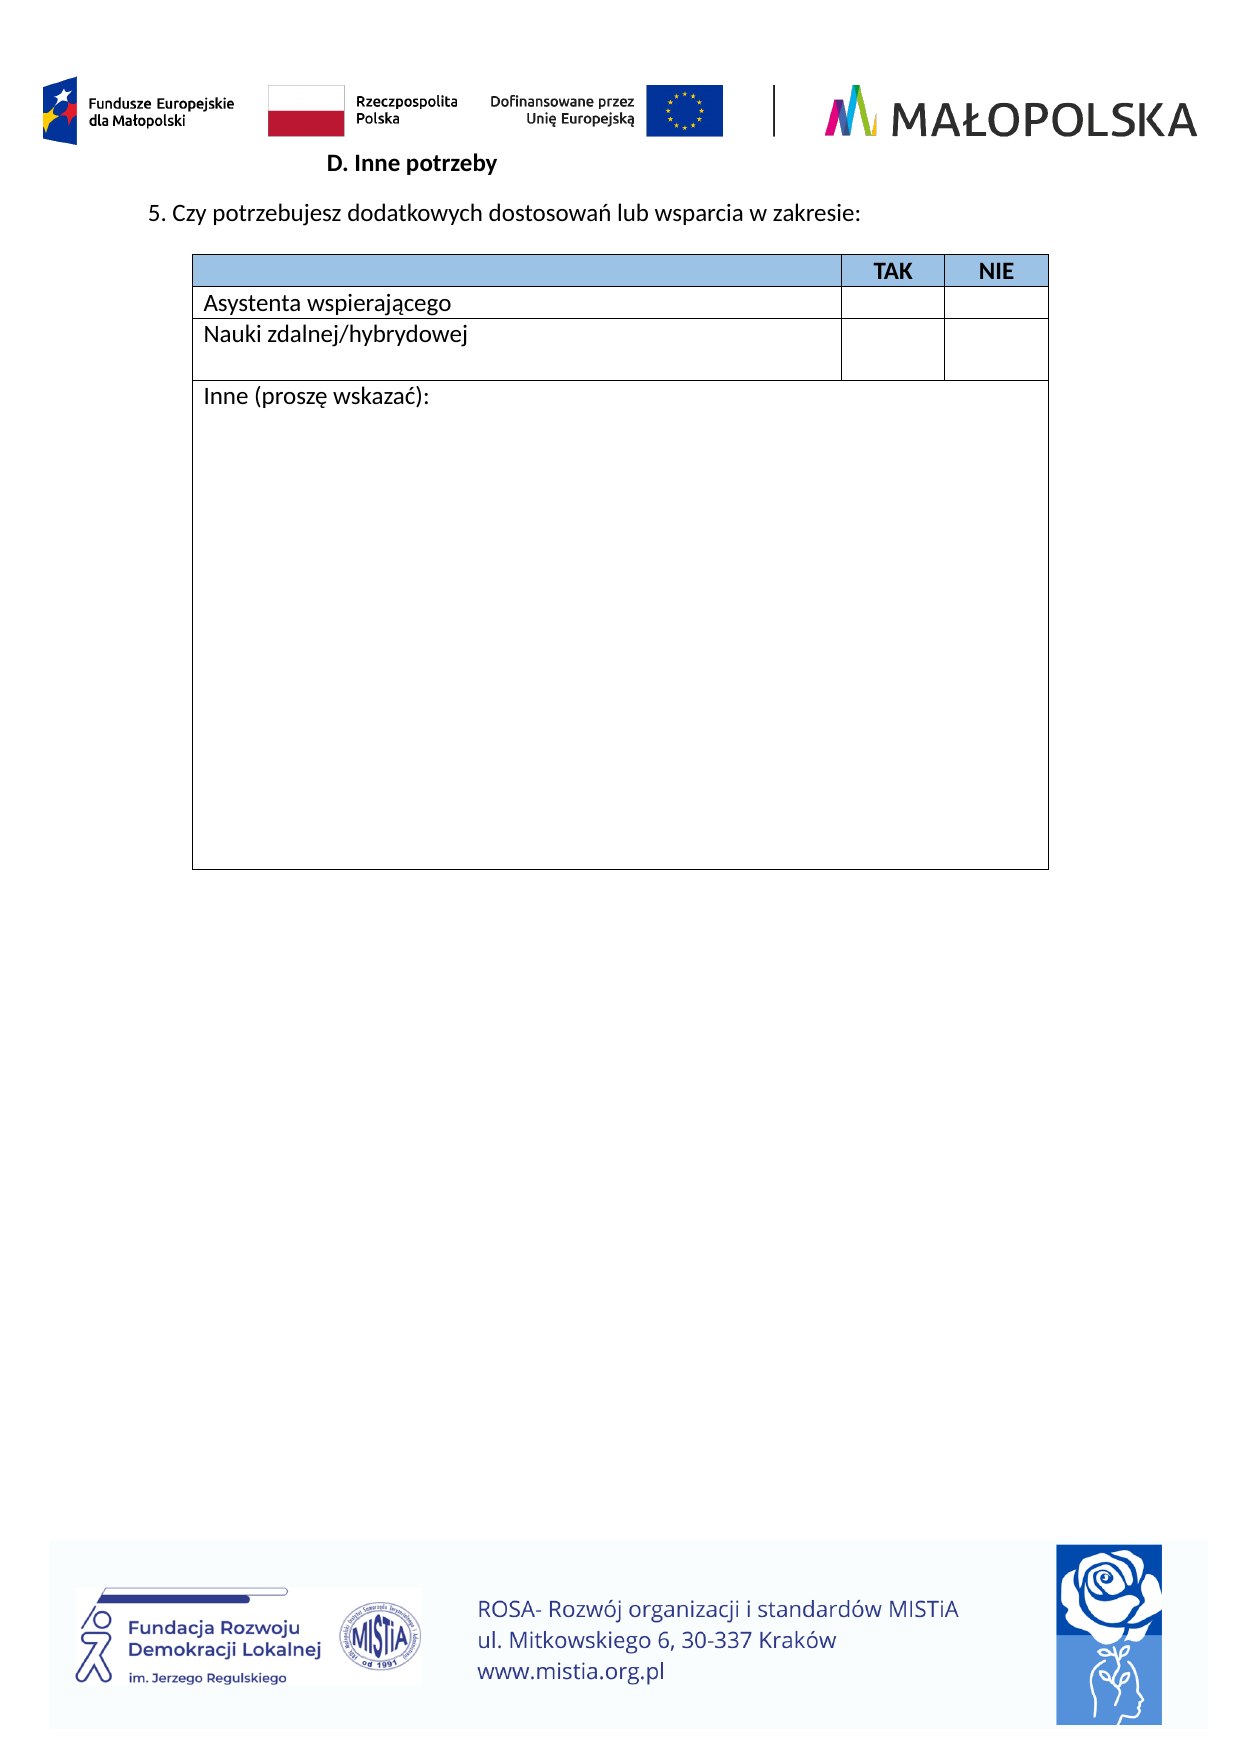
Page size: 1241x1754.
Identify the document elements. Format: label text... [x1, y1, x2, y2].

table_cell Asystenta wspierającego [193, 287, 841, 317]
table_cell Inne (proszę wskazać): [193, 381, 1048, 869]
text 5. Czy potrzebujesz dodatkowych dostosowań lub wsparcia w zakresie: [148, 197, 1093, 228]
table_cell [842, 319, 944, 379]
table_cell [945, 287, 1048, 317]
text D. Inne potrzeby [148, 148, 1093, 178]
table_header TAK [842, 255, 944, 286]
table_cell [945, 319, 1048, 379]
picture [48, 1540, 1207, 1728]
table_cell [842, 287, 944, 317]
table_cell Nauki zdalnej/hybrydowej [193, 319, 841, 379]
picture [35, 68, 1204, 150]
table_header [193, 255, 841, 286]
table_header NIE [945, 255, 1048, 286]
